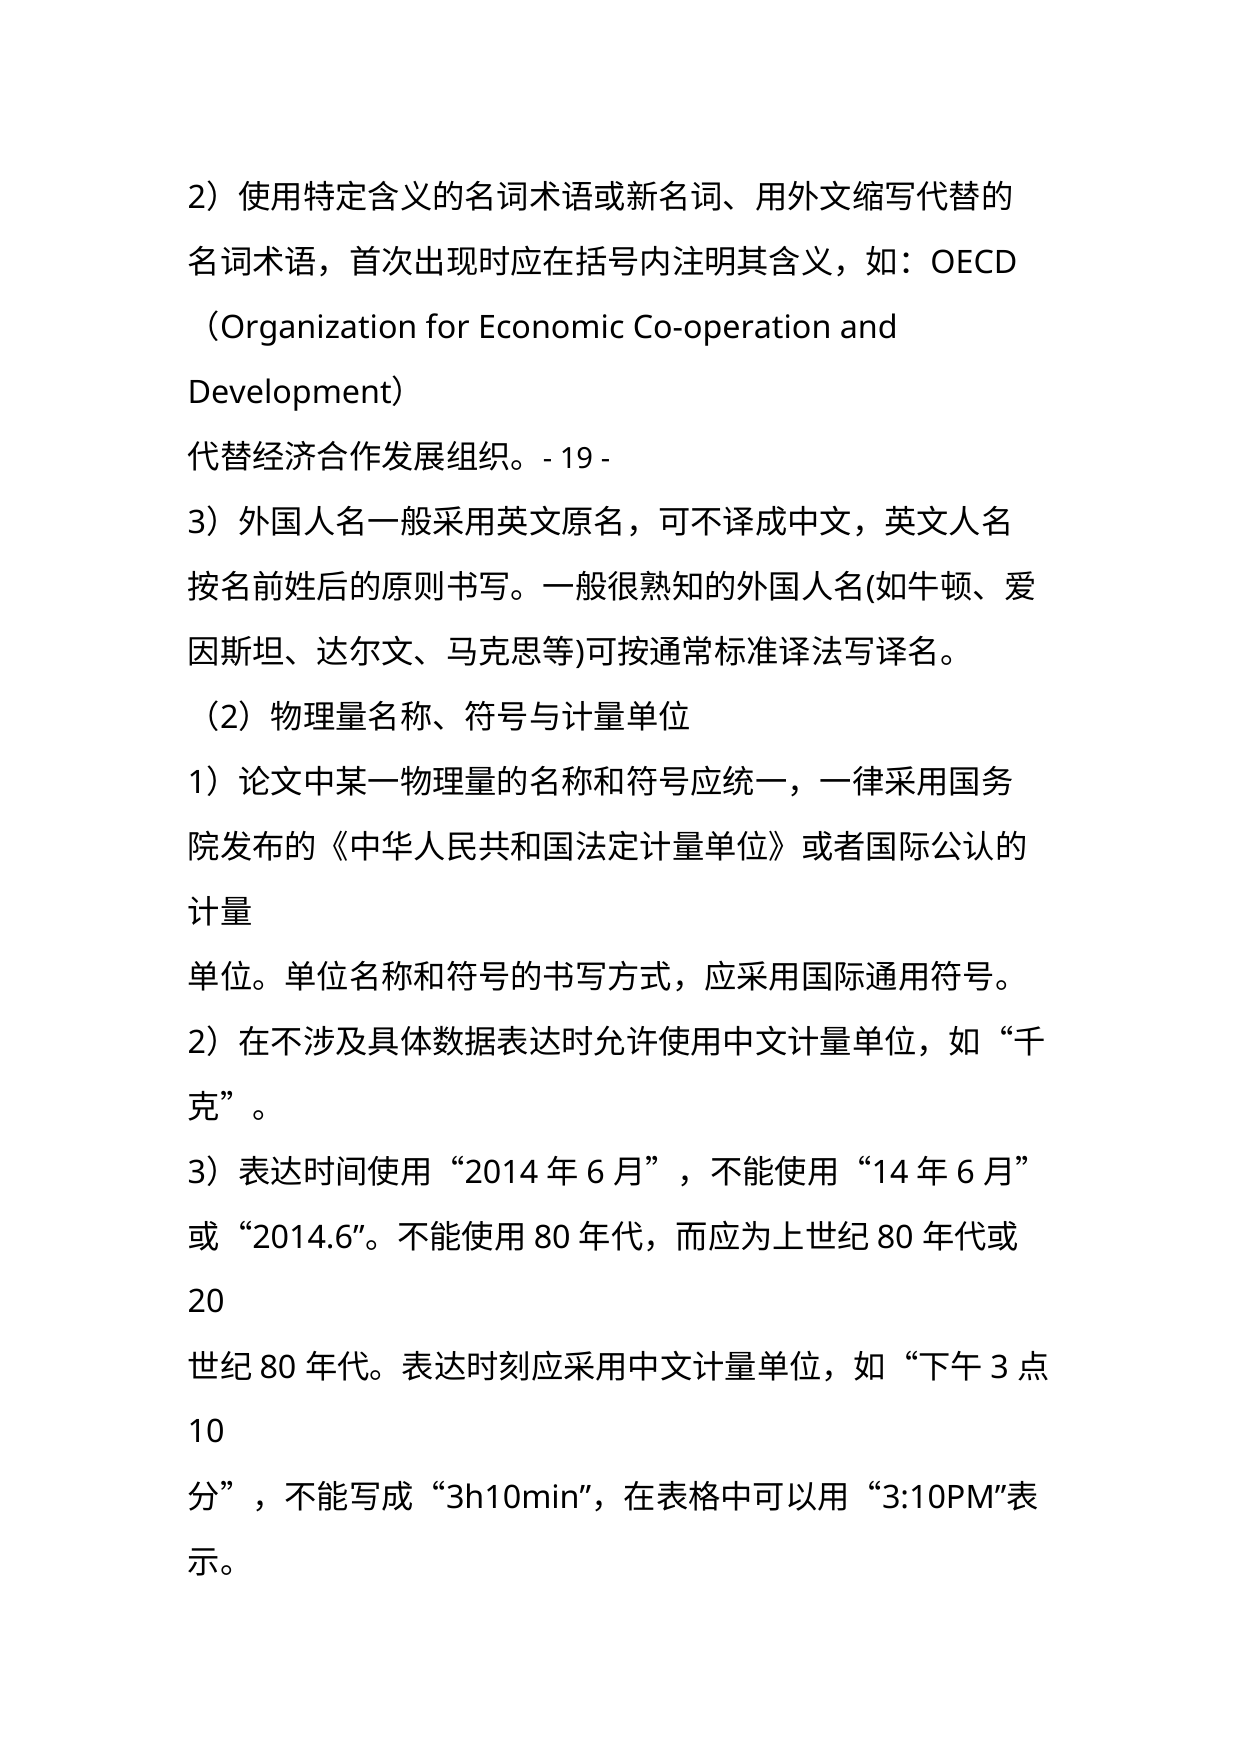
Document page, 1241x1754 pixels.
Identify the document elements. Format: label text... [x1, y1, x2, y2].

text 1）论文中某一物理量的名称和符号应统一，一律采用国务 [187, 747, 1053, 812]
text 克”。 [187, 1072, 1053, 1137]
text 或“2014.6”。不能使用 80 年代，而应为上世纪 80 年代或 20 [187, 1202, 1053, 1332]
text 代替经济合作发展组织。- 19 - [187, 422, 1053, 487]
text 2）使用特定含义的名词术语或新名词、用外文缩写代替的 [187, 162, 1053, 227]
text 院发布的《中华人民共和国法定计量单位》或者国际公认的计量 [187, 812, 1053, 942]
text 2）在不涉及具体数据表达时允许使用中文计量单位，如“千 [187, 1007, 1053, 1072]
text （2）物理量名称、符号与计量单位 [187, 682, 1053, 747]
text 名词术语，首次出现时应在括号内注明其含义，如：OECD [187, 227, 1053, 292]
text （Organization for Economic Co-operation and Development） [187, 292, 1053, 422]
text 3）表达时间使用“2014 年 6 月”，不能使用“14 年 6 月” [187, 1137, 1053, 1202]
text 按名前姓后的原则书写。一般很熟知的外国人名(如牛顿、爱因斯坦、达尔文、马克思等)可按通常标准译法写译名。 [187, 552, 1053, 682]
text 世纪 80 年代。表达时刻应采用中文计量单位，如“下午 3 点 10 [187, 1332, 1053, 1462]
text 单位。单位名称和符号的书写方式，应采用国际通用符号。 [187, 942, 1053, 1007]
text 3）外国人名一般采用英文原名，可不译成中文，英文人名 [187, 487, 1053, 552]
text 分”，不能写成“3h10min”，在表格中可以用“3:10PM”表示。 [187, 1462, 1053, 1592]
